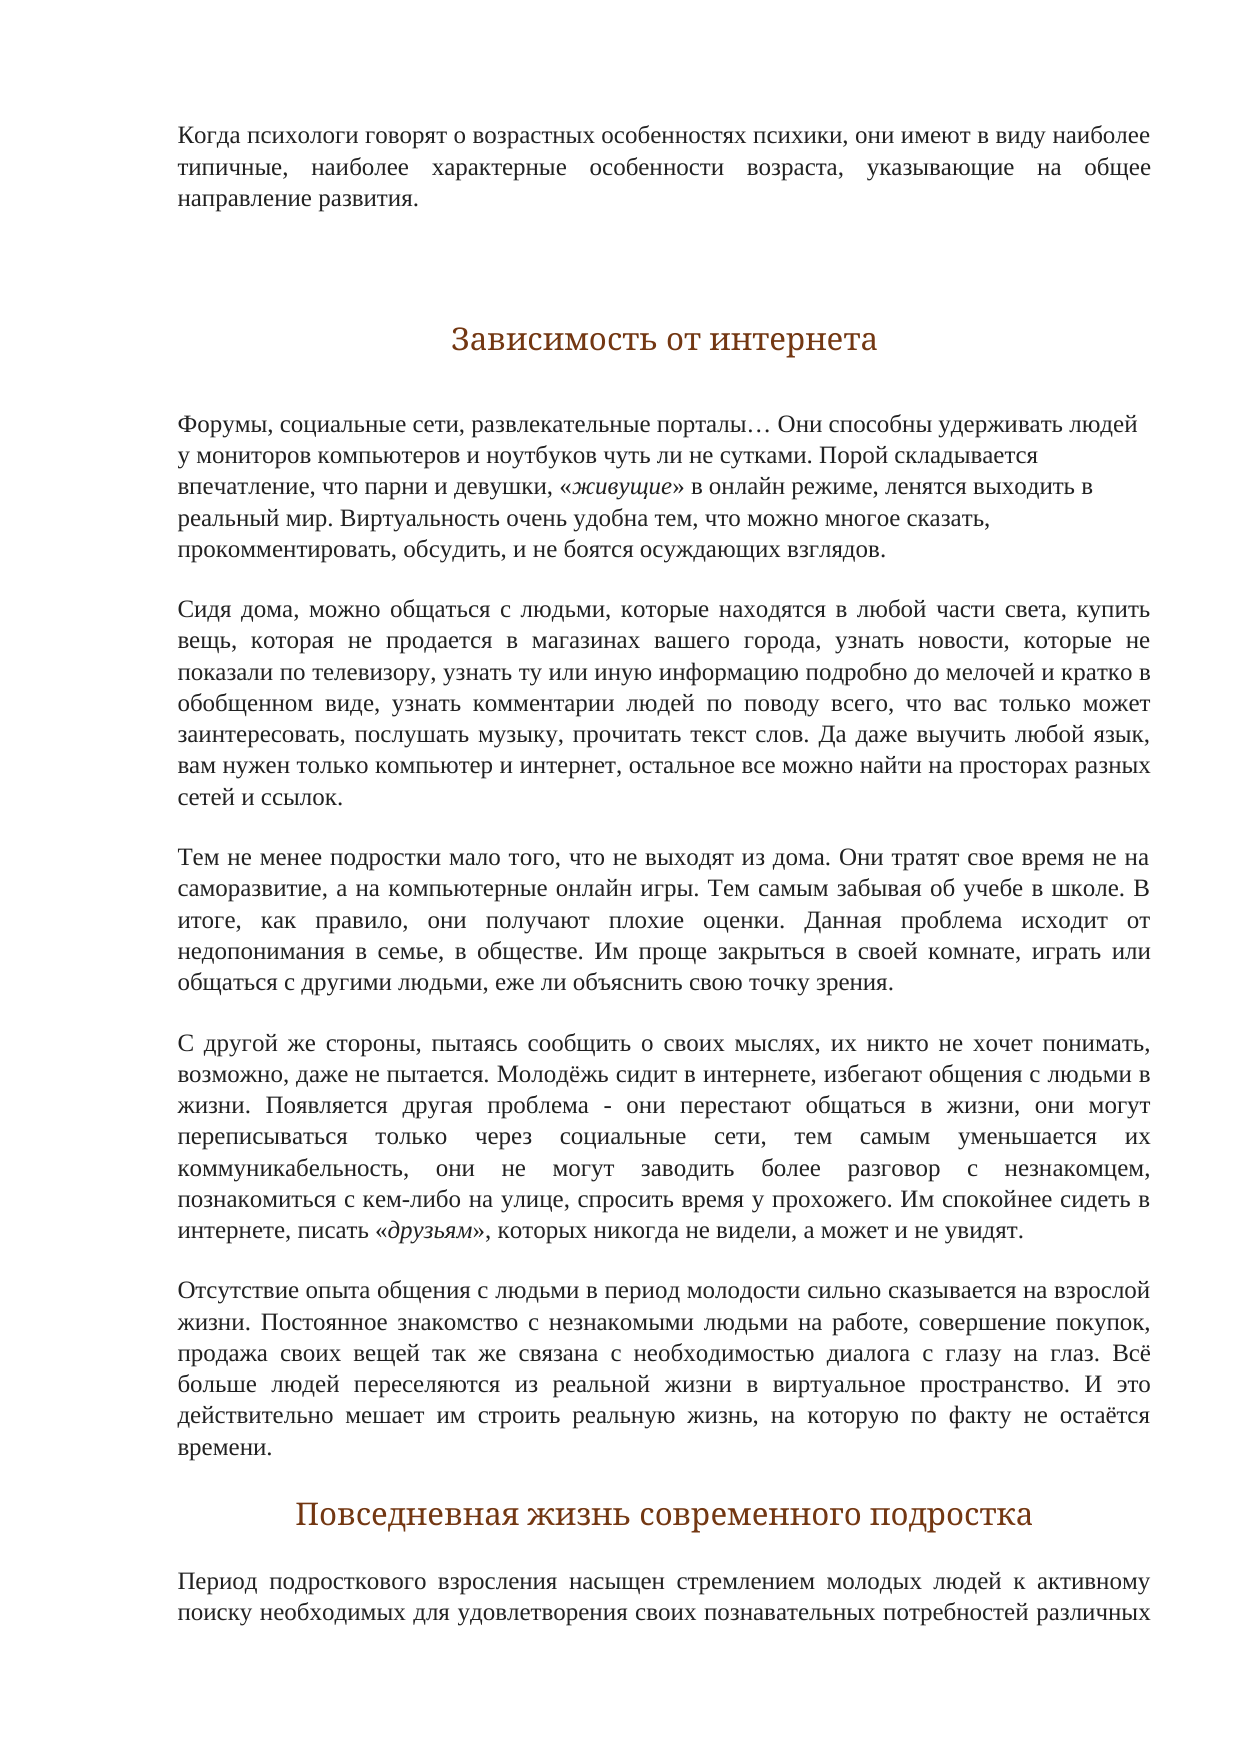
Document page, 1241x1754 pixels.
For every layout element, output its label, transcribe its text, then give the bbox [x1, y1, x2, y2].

text Зависимость от интернета [177, 317, 1152, 359]
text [177, 1564, 1152, 1626]
text Форумы, социальные сети, развлекательные порталы… Они способны удерживать людей у мониторов компьютеров и ноутбуков чуть ли не сутками. Порой складывается впечатление, что парни и девушки, «живущие» в онлайн режиме, ленятся выходить в реальный мир. Виртуальность очень удобна тем, что можно многое сказать, прокомментировать, обсудить, и не боятся осуждающих взглядов. [177, 375, 1152, 563]
text Отсутствие опыта общения с людьми в период молодости сильно сказывается на взрослой жизни. Постоянное знакомство с незнакомыми людьми на работе, совершение покупок, продажа своих вещей так же связана с необходимостью диалога с глазу на глаз. Всё больше людей переселяются из реальной жизни в виртуальное пространство. И это действительно мешает им строить реальную жизнь, на которую по факту не остаётся времени. [177, 1273, 1152, 1461]
text С другой же стороны, пытаясь сообщить о своих мыслях, их никто не хочет понимать, возможно, даже не пытается. Молодёжь сидит в интернете, избегают общения с людьми в жизни. Появляется другая проблема - они перестают общаться в жизни, они могут переписываться только через социальные сети, тем самым уменьшается их коммуникабельность, они не могут заводить более разговор с незнакомцем, познакомиться с кем-либо на улице, спросить время у прохожего. Им спокойнее сидеть в интернете, писать «друзьям», которых никогда не видели, а может и не увидят. [177, 1025, 1152, 1244]
text Тем не менее подростки мало того, что не выходят из дома. Они тратят свое время не на саморазвитие, а на компьютерные онлайн игры. Тем самым забывая об учебе в школе. В итоге, как правило, они получают плохие оценки. Данная проблема исходит от недопонимания в семье, в обществе. Им проще закрыться в своей комнате, играть или общаться с другими людьми, еже ли объяснить свою точку зрения. [177, 840, 1152, 996]
text Повседневная жизнь современного подростка [177, 1492, 1152, 1534]
text Сидя дома, можно общаться с людьми, которые находятся в любой части света, купить вещь, которая не продается в магазинах вашего города, узнать новости, которые не показали по телевизору, узнать ту или иную информацию подробно до мелочей и кратко в обобщенном виде, узнать комментарии людей по поводу всего, что вас только может заинтересовать, послушать музыку, прочитать текст слов. Да даже выучить любой язык, вам нужен только компьютер и интернет, остальное все можно найти на просторах разных сетей и ссылок. [177, 592, 1152, 811]
text Когда психологи говорят о возрастных особенностях психики, они имеют в виду наиболее типичные, наиболее характерные особенности возраста, указывающие на общее направление развития. [177, 118, 1152, 212]
